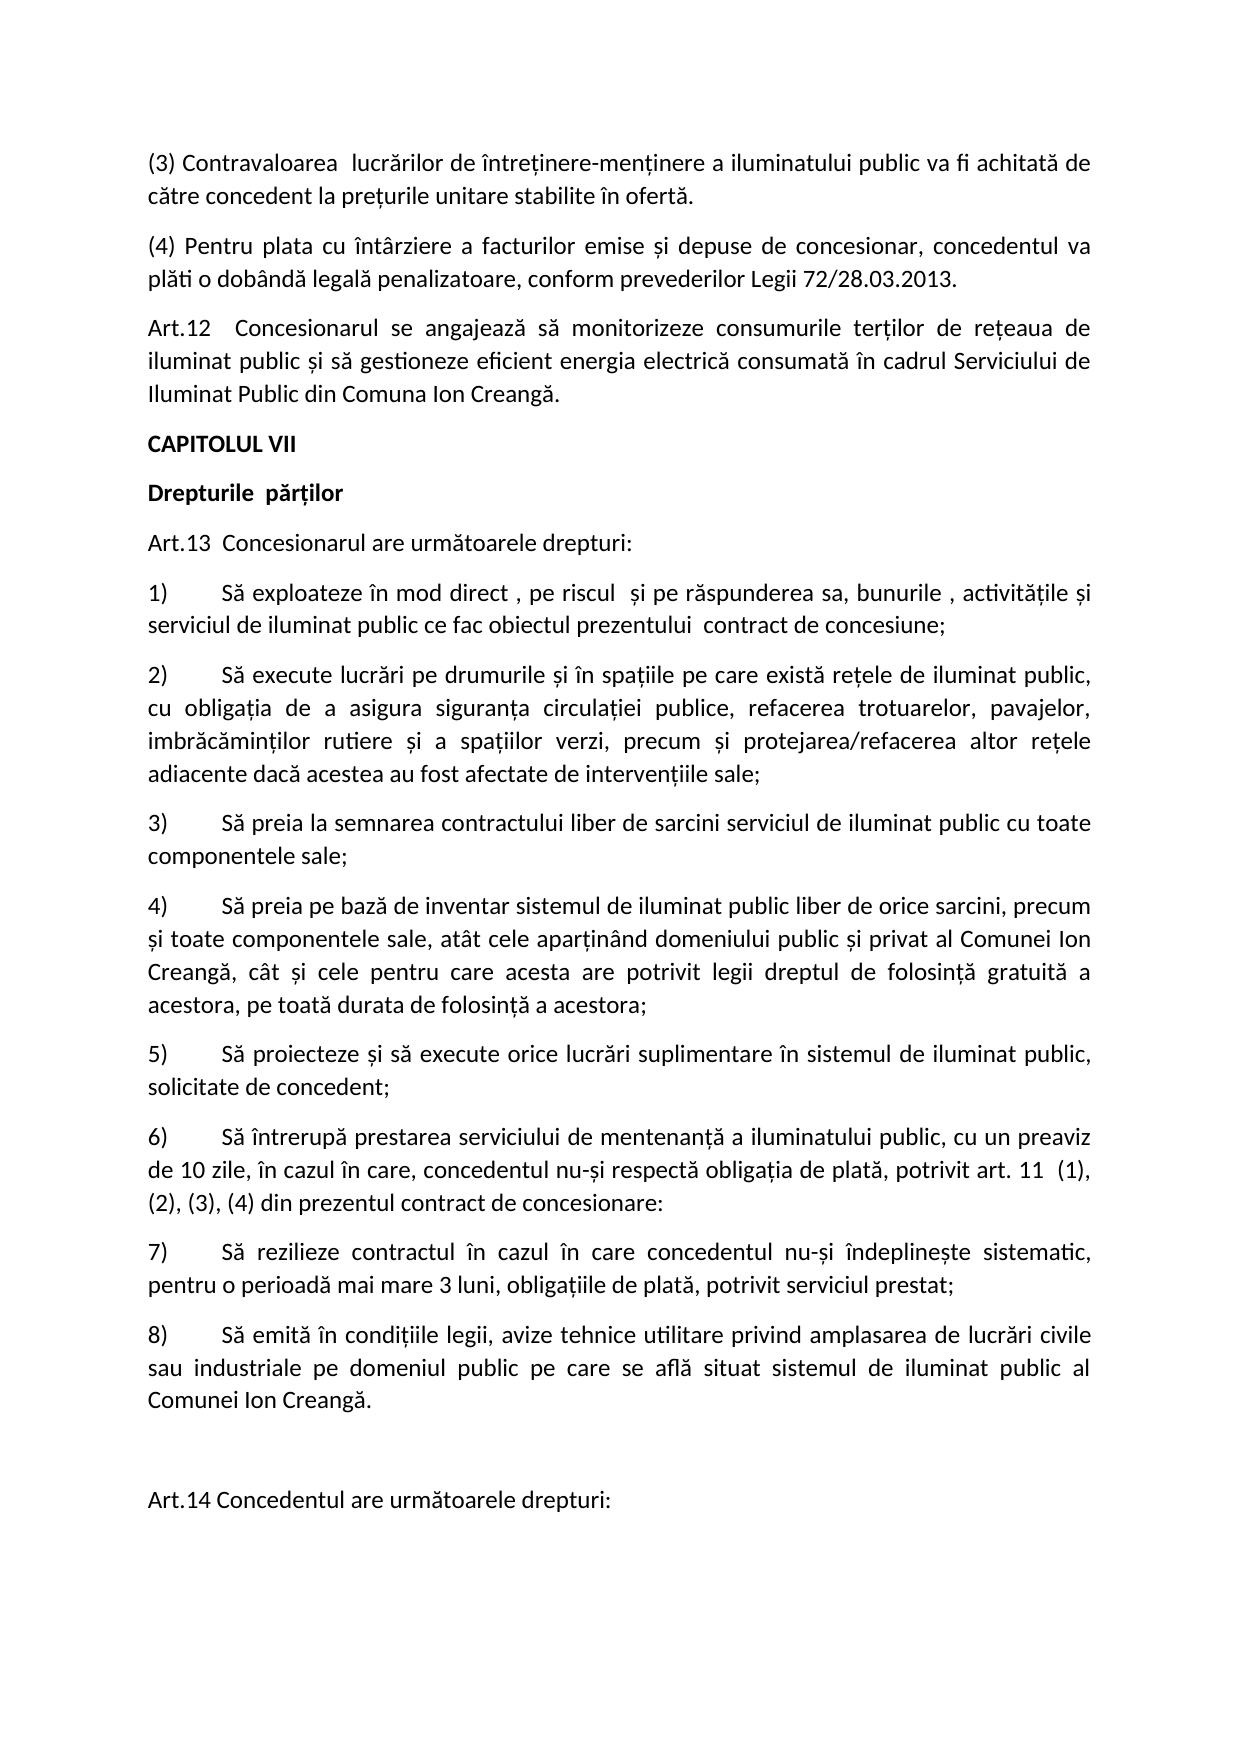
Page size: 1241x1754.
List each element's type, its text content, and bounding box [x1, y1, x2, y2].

text 7) Să rezilieze contractul în cazul în care concedentul nu-și îndeplinește sistematic, pentru o perioadă mai mare 3 luni, obligațiile de plată, potrivit serviciul prestat; [148, 1236, 1093, 1300]
text 4) Să preia pe bază de inventar sistemul de iluminat public liber de orice sarcini, precum și toate componentele sale, atât cele aparținând domeniului public și privat al Comunei Ion Creangă, cât și cele pentru care acesta are potrivit legii dreptul de folosință gratuită a acestora, pe toată durata de folosință a acestora; [148, 890, 1093, 1019]
text 6) Să întrerupă prestarea serviciului de mentenanță a iluminatului public, cu un preaviz de 10 zile, în cazul în care, concedentul nu-și respectă obligația de plată, potrivit art. 11 (1), (2), (3), (4) din prezentul contract de concesionare: [148, 1121, 1093, 1217]
text CAPITOLUL VII [148, 428, 1093, 458]
text Art.13 Concesionarul are următoarele drepturi: [148, 527, 1093, 558]
text 5) Să proiecteze și să execute orice lucrări suplimentare în sistemul de iluminat public, solicitate de concedent; [148, 1038, 1093, 1102]
text 3) Să preia la semnarea contractului liber de sarcini serviciul de iluminat public cu toate componentele sale; [148, 808, 1093, 871]
text (4) Pentru plata cu întârziere a facturilor emise și depuse de concesionar, concedentul va plăti o dobândă legală penalizatoare, conform prevederilor Legii 72/28.03.2013. [148, 230, 1093, 293]
text 8) Să emită în condițiile legii, avize tehnice utilitare privind amplasarea de lucrări civile sau industriale pe domeniul public pe care se află situat sistemul de iluminat public al Comunei Ion Creangă. [148, 1319, 1093, 1415]
text Art.12 Concesionarul se angajează să monitorizeze consumurile terților de rețeaua de iluminat public și să gestioneze eficient energia electrică consumată în cadrul Serviciului de Iluminat Public din Comuna Ion Creangă. [148, 313, 1093, 409]
text 2) Să execute lucrări pe drumurile și în spațiile pe care există rețele de iluminat public, cu obligația de a asigura siguranța circulației publice, refacerea trotuarelor, pavajelor, imbrăcăminților rutiere și a spațiilor verzi, precum și protejarea/refacerea altor rețele adiacente dacă acestea au fost afectate de intervențiile sale; [148, 659, 1093, 788]
text (3) Contravaloarea lucrărilor de întreținere-menținere a iluminatului public va fi achitată de către concedent la prețurile unitare stabilite în ofertă. [148, 148, 1093, 211]
text 1) Să exploateze în mod direct , pe riscul și pe răspunderea sa, bunurile , activitățile și serviciul de iluminat public ce fac obiectul prezentului contract de concesiune; [148, 577, 1093, 640]
text Drepturile părților [148, 478, 1093, 508]
text Art.14 Concedentul are următoarele drepturi: [148, 1484, 1093, 1514]
